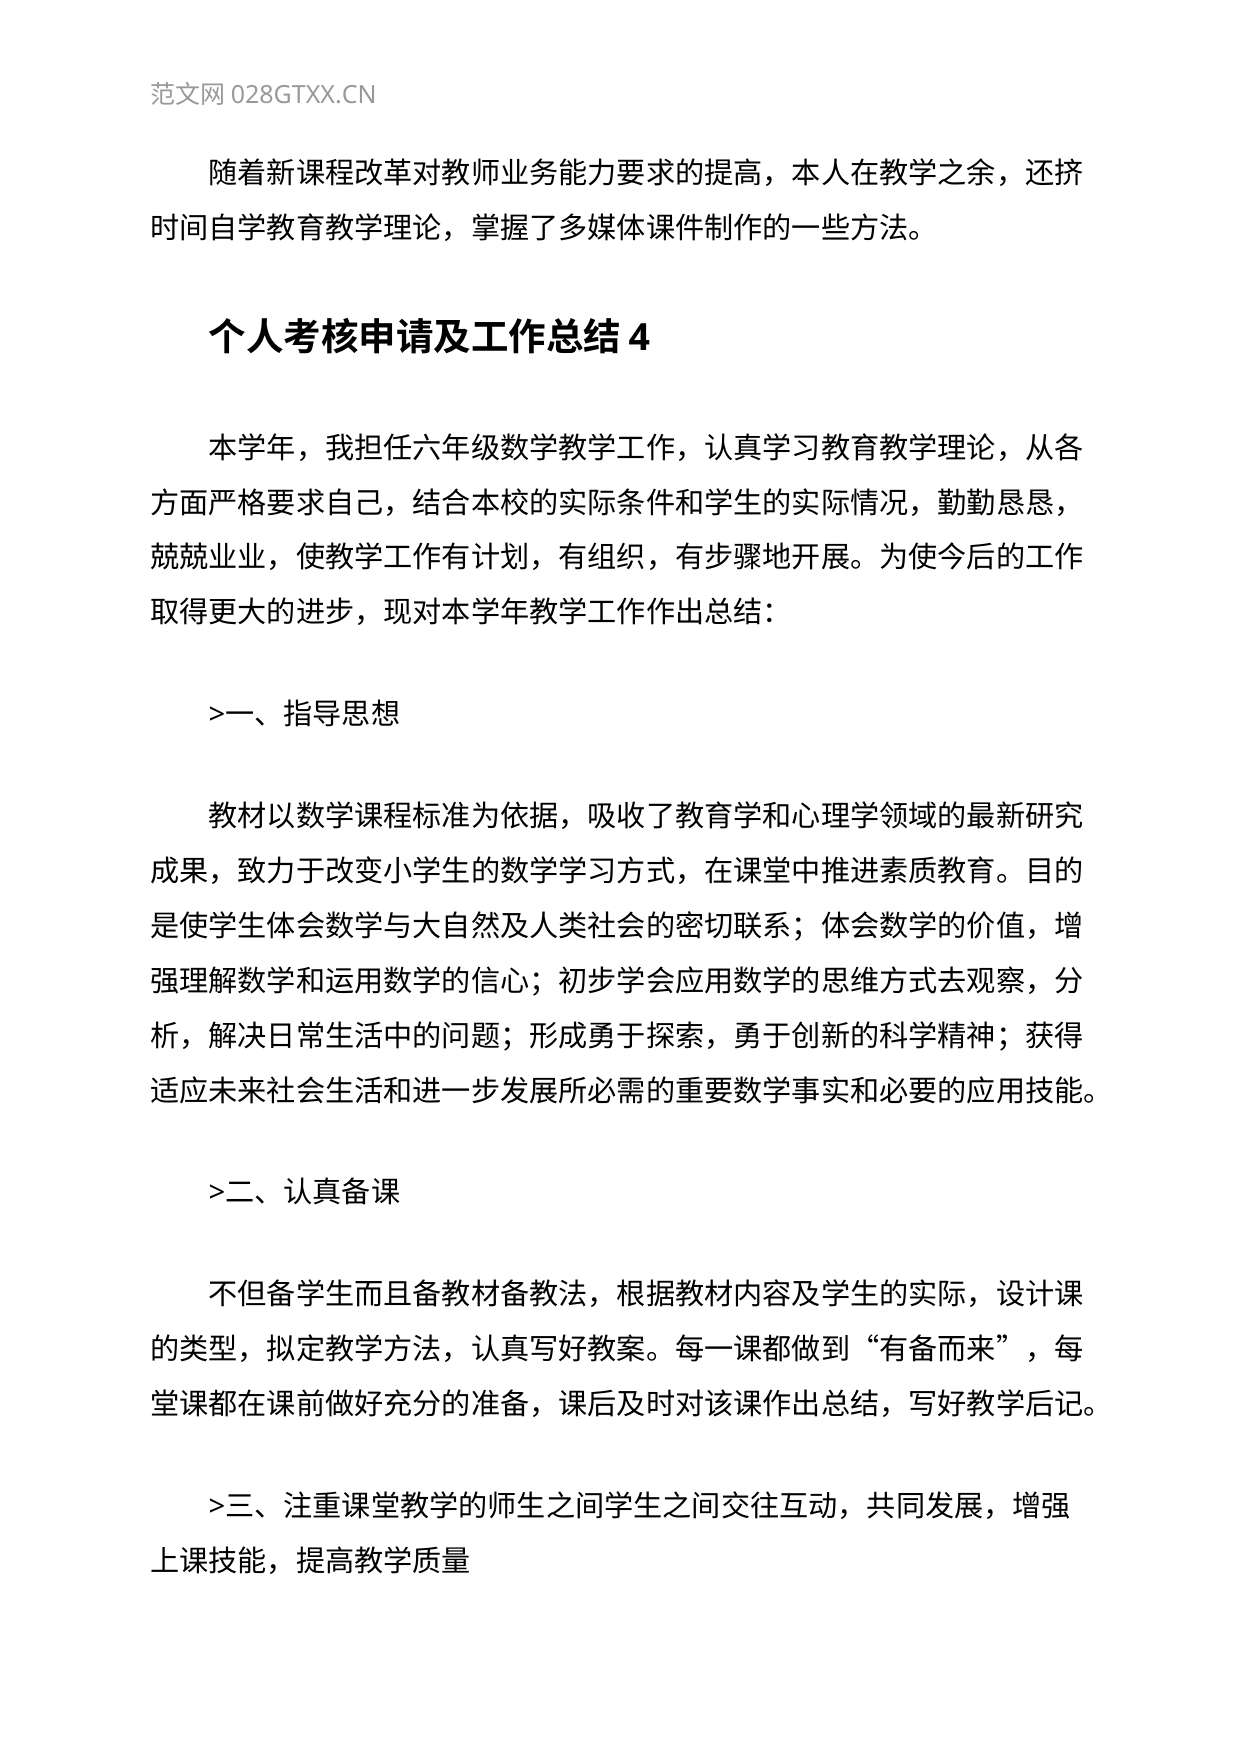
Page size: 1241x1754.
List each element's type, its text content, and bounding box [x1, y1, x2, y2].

text 不但备学生而且备教材备教法，根据教材内容及学生的实际，设计课的类型，拟定教学方法，认真写好教案。每一课都做到“有备而来”，每堂课都在课前做好充分的准备，课后及时对该课作出总结，写好教学后记。 [150, 1271, 1090, 1423]
text >一、指导思想 [150, 691, 1090, 733]
text 随着新课程改革对教师业务能力要求的提高，本人在教学之余，还挤时间自学教育教学理论，掌握了多媒体课件制作的一些方法。 [150, 150, 1090, 247]
text 教材以数学课程标准为依据，吸收了教育学和心理学领域的最新研究成果，致力于改变小学生的数学学习方式，在课堂中推进素质教育。目的是使学生体会数学与大自然及人类社会的密切联系；体会数学的价值，增强理解数学和运用数学的信心；初步学会应用数学的思维方式去观察，分析，解决日常生活中的问题；形成勇于探索，勇于创新的科学精神；获得适应未来社会生活和进一步发展所必需的重要数学事实和必要的应用技能。 [150, 793, 1090, 1109]
text 个人考核申请及工作总结4 [150, 307, 1090, 361]
text >三、注重课堂教学的师生之间学生之间交往互动，共同发展，增强上课技能，提高教学质量 [150, 1482, 1090, 1580]
text >二、认真备课 [150, 1169, 1090, 1211]
text 本学年，我担任六年级数学教学工作，认真学习教育教学理论，从各方面严格要求自己，结合本校的实际条件和学生的实际情况，勤勤恳恳，兢兢业业，使教学工作有计划，有组织，有步骤地开展。为使今后的工作取得更大的进步，现对本学年教学工作作出总结： [150, 424, 1090, 631]
